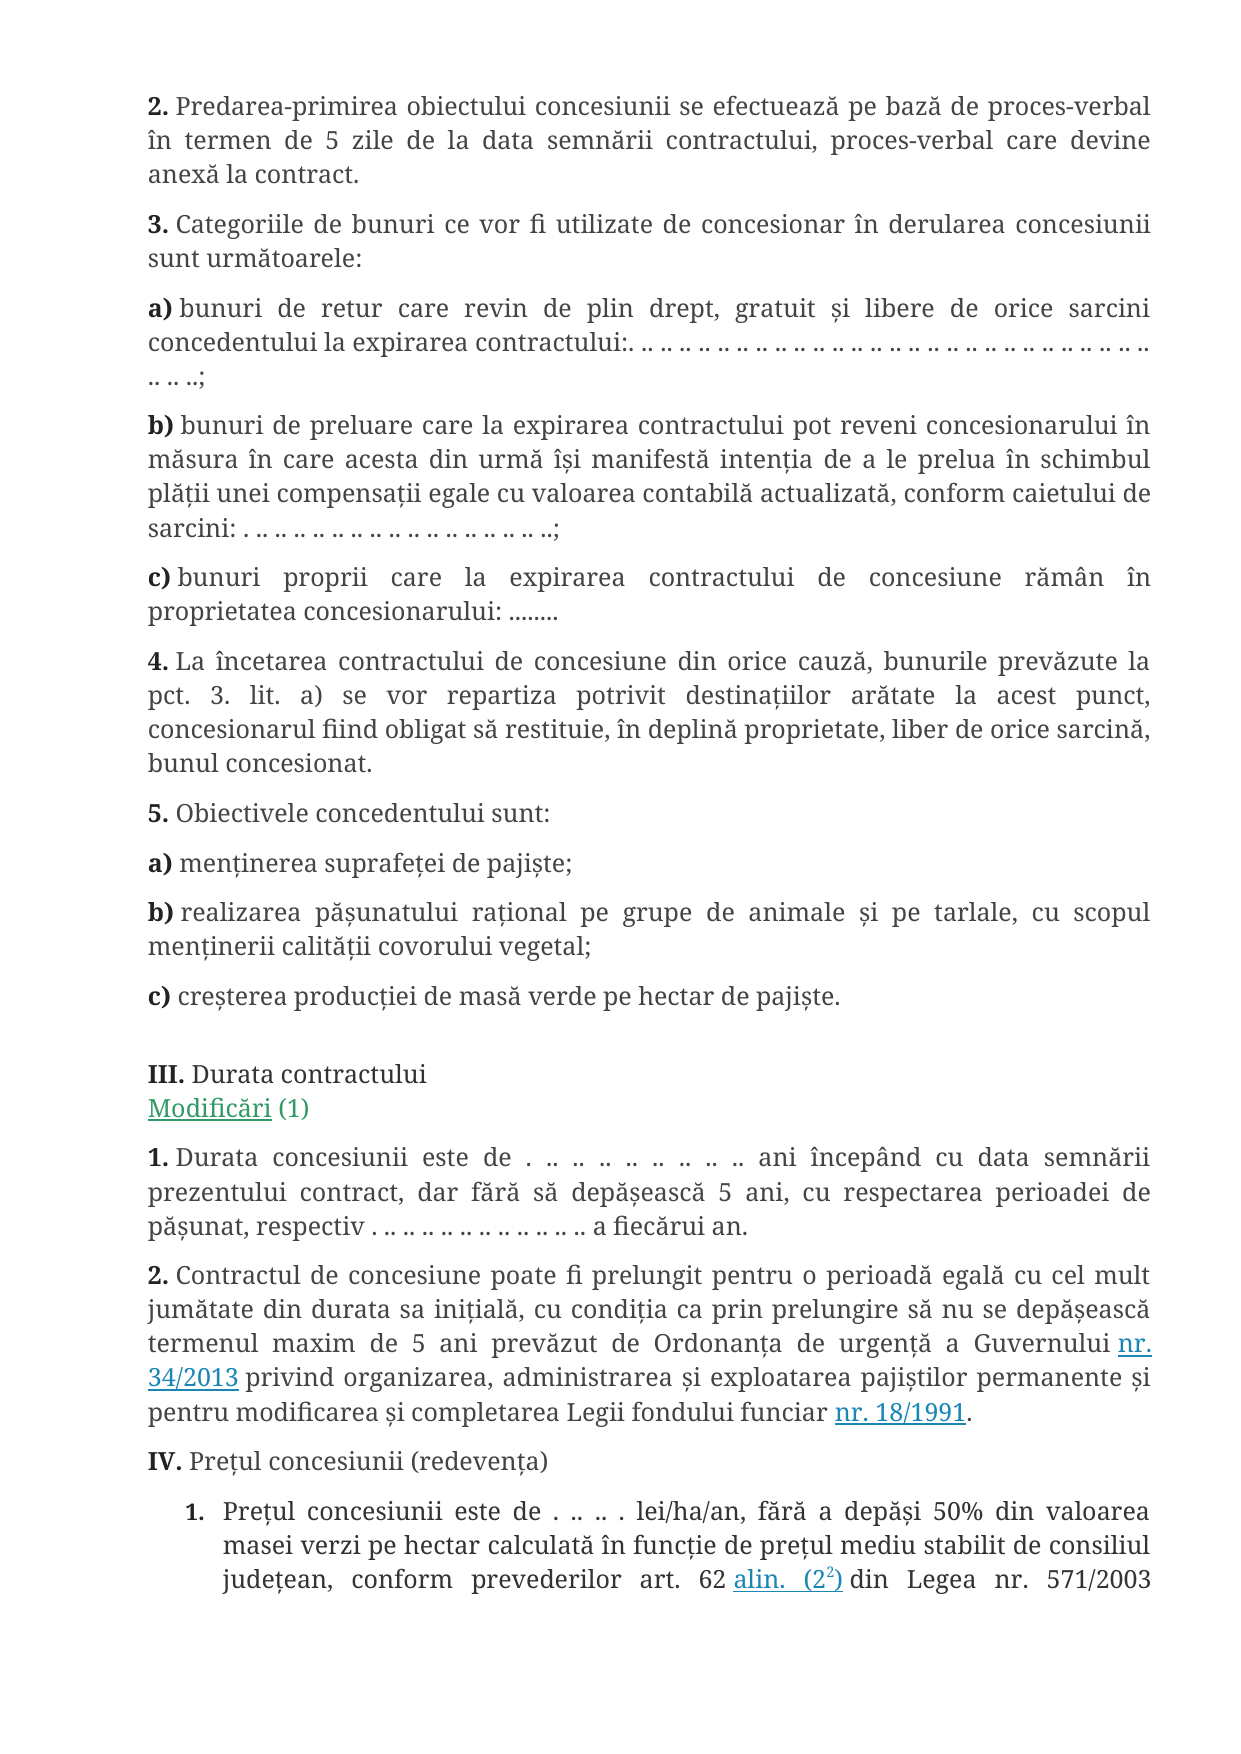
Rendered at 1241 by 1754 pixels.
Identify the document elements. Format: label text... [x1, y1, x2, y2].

text 4. La încetarea contractului de concesiune din orice cauză, bunurile prevăzute la pct. 3. lit. a) se vor repartiza potrivit destinaţiilor arătate la acest punct, concesionarul fiind obligat să restituie, în deplină proprietate, liber de orice sarcină, bunul concesionat. [148, 644, 1152, 780]
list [185, 1493, 1152, 1596]
text a) menţinerea suprafeţei de pajişte; [148, 845, 1152, 879]
text 2. Contractul de concesiune poate fi prelungit pentru o perioadă egală cu cel mult jumătate din durata sa iniţială, cu condiţia ca prin prelungire să nu se depăşească termenul maxim de 5 ani prevăzut de Ordonanţa de urgenţă a Guvernului nr. 34/2013 privind organizarea, administrarea şi exploatarea pajiştilor permanente şi pentru modificarea şi completarea Legii fondului funciar nr. 18/1991. [148, 1258, 1152, 1428]
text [148, 89, 1152, 191]
text b) bunuri de preluare care la expirarea contractului pot reveni concesionarului în măsura în care acesta din urmă îşi manifestă intenţia de a le prelua în schimbul plăţii unei compensaţii egale cu valoarea contabilă actualizată, conform caietului de sarcini: . .. .. .. .. .. .. .. .. .. .. .. .. .. .. .. ..; [148, 408, 1152, 544]
text 5. Obiectivele concedentului sunt: [148, 796, 1152, 829]
text 3. Categoriile de bunuri ce vor fi utilizate de concesionar în derularea concesiunii sunt următoarele: [148, 206, 1152, 274]
text a) bunuri de retur care revin de plin drept, gratuit şi libere de orice sarcini concedentului la expirarea contractului:. .. .. .. .. .. .. .. .. .. .. .. .. .. .. .. .. .. .. .. .. .. .. .. .. .. .. .. .. .. ..; [148, 290, 1152, 392]
text c) creşterea producţiei de masă verde pe hectar de pajişte. [148, 979, 1152, 1013]
text III. Durata contractului Modificări (1) [148, 1056, 1152, 1124]
text IV. Preţul concesiunii (redevenţa) [148, 1444, 1152, 1478]
text 1. Durata concesiunii este de . .. .. .. .. .. .. .. .. ani începând cu data semnării prezentului contract, dar fără să depăşească 5 ani, cu respectarea perioadei de păşunat, respectiv . .. .. .. .. .. .. .. .. .. .. .. a fiecărui an. [148, 1140, 1152, 1242]
text c) bunuri proprii care la expirarea contractului de concesiune rămân în proprietatea concesionarului: ........ [148, 560, 1152, 628]
text b) realizarea păşunatului raţional pe grupe de animale şi pe tarlale, cu scopul menţinerii calităţii covorului vegetal; [148, 895, 1152, 963]
